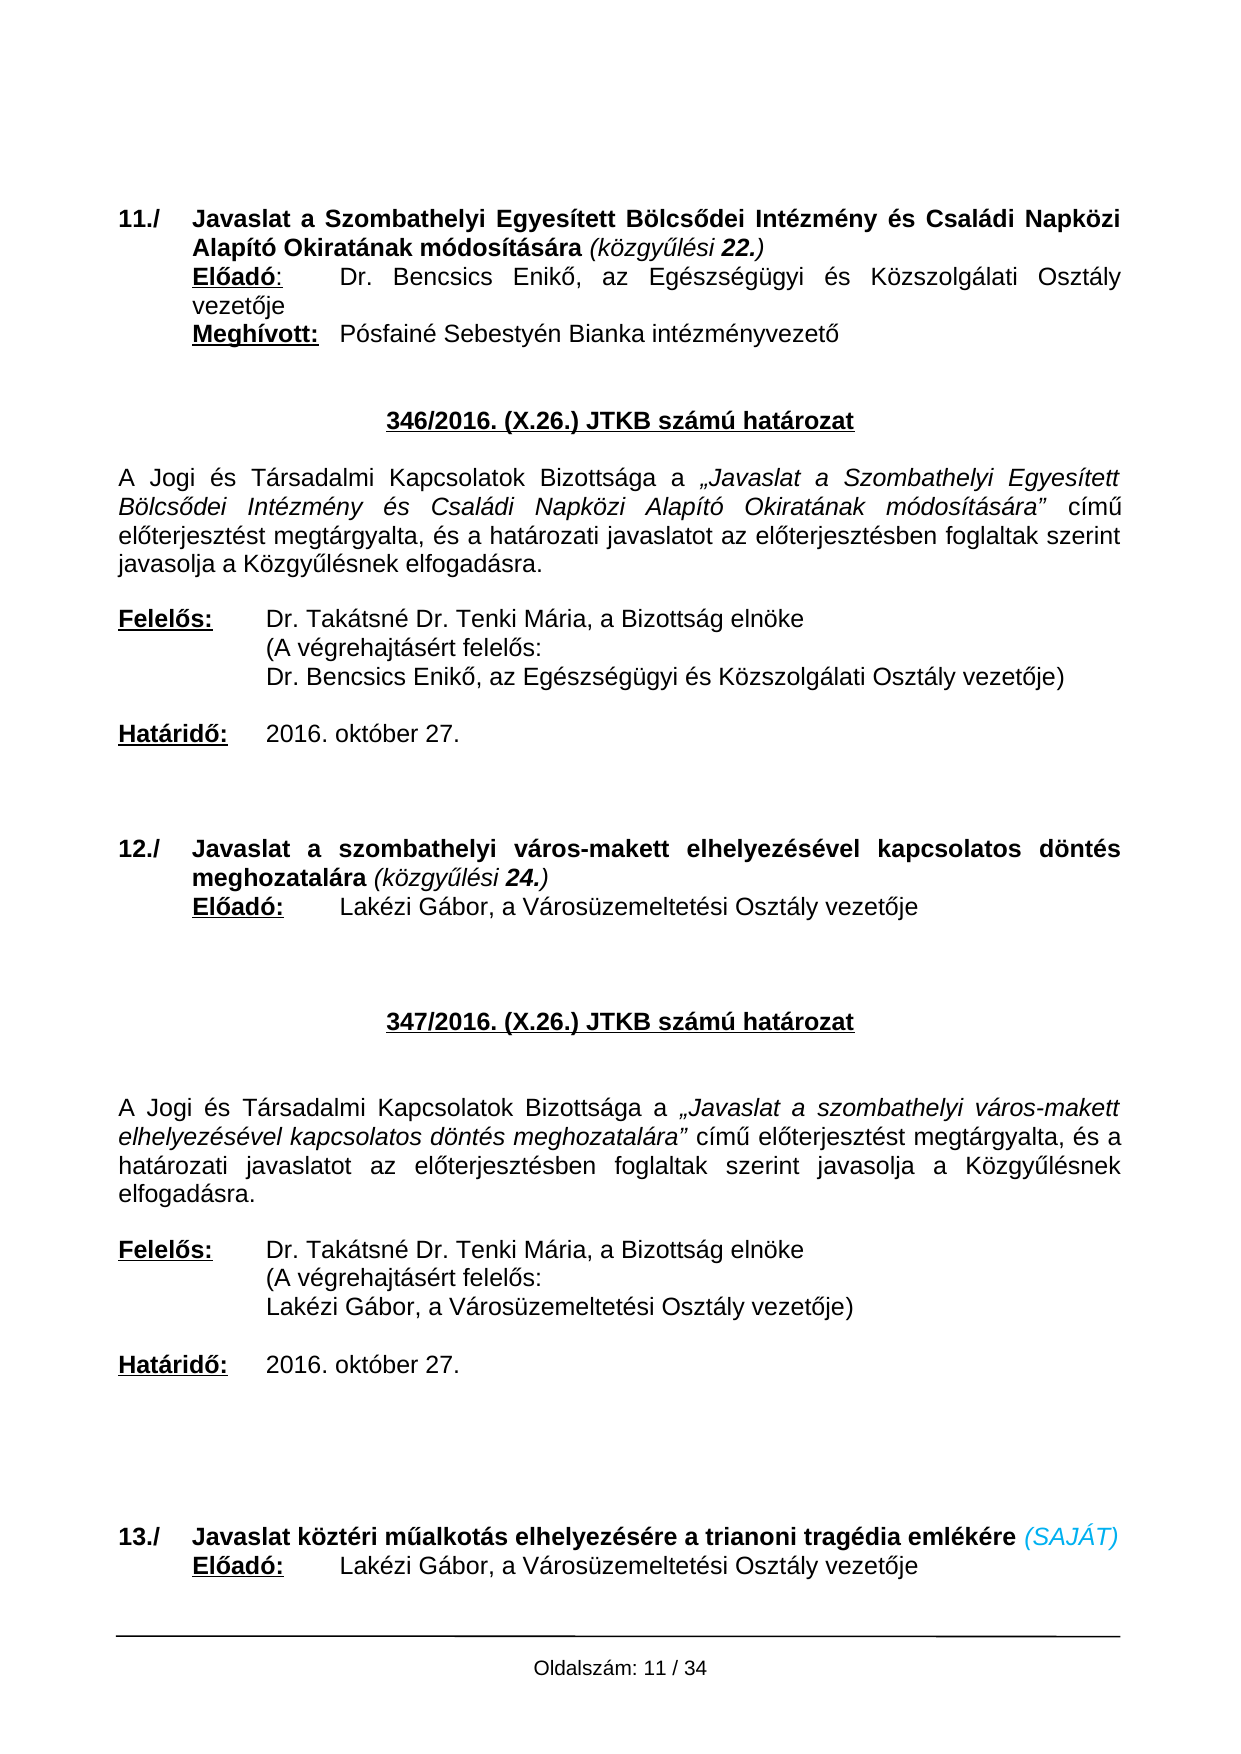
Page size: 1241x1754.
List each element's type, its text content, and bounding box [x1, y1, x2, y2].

text Felelős: Dr. Takátsné Dr. Tenki Mária, a Bizottság elnöke [118, 604, 1122, 633]
text Határidő: 2016. október 27. [118, 719, 1122, 748]
text 12./ Javaslat a szombathelyi város-makett elhelyezésével kapcsolatos döntés meghozatalára (közgyűlési 24.) [118, 834, 1122, 892]
text 13./ Javaslat köztéri műalkotás elhelyezésére a trianoni tragédia emlékére (SAJÁT) [118, 1522, 1122, 1551]
text 346/2016. (X.26.) JTKB számú határozat [118, 406, 1122, 434]
text Dr. Bencsics Enikő, az Egészségügyi és Közszolgálati Osztály vezetője) [265, 662, 1122, 691]
text Meghívott: Pósfainé Sebestyén Bianka intézményvezető [118, 319, 1122, 348]
text Határidő: 2016. október 27. [118, 1349, 1122, 1378]
text (A végrehajtásért felelős: [192, 1263, 1122, 1292]
text 11./ Javaslat a Szombathelyi Egyesített Bölcsődei Intézmény és Családi Napközi Alapító Okiratának módosítására (közgyűlési 22.) [118, 204, 1122, 262]
text Előadó: Dr. Bencsics Enikő, az Egészségügyi és Közszolgálati Osztály vezetője [118, 262, 1122, 319]
text A Jogi és Társadalmi Kapcsolatok Bizottsága a „Javaslat a szombathelyi város-makett elhelyezésével kapcsolatos döntés meghozatalára” című előterjesztést megtárgyalta, és a határozati javaslatot az előterjesztésben foglaltak szerint javasolja a Közgyűlésnek elfogadásra. [118, 1093, 1122, 1208]
text A Jogi és Társadalmi Kapcsolatok Bizottsága a „Javaslat a Szombathelyi Egyesített Bölcsődei Intézmény és Családi Napközi Alapító Okiratának módosítására” című előterjesztést megtárgyalta, és a határozati javaslatot az előterjesztésben foglaltak szerint javasolja a Közgyűlésnek elfogadásra. [118, 463, 1122, 578]
text Előadó: Lakézi Gábor, a Városüzemeltetési Osztály vezetője [118, 1551, 1122, 1579]
text Előadó: Lakézi Gábor, a Városüzemeltetési Osztály vezetője [118, 892, 1122, 921]
text (A végrehajtásért felelős: [192, 633, 1122, 662]
text 347/2016. (X.26.) JTKB számú határozat [118, 1007, 1122, 1036]
text Lakézi Gábor, a Városüzemeltetési Osztály vezetője) [265, 1292, 1122, 1321]
text Felelős: Dr. Takátsné Dr. Tenki Mária, a Bizottság elnöke [118, 1234, 1122, 1263]
